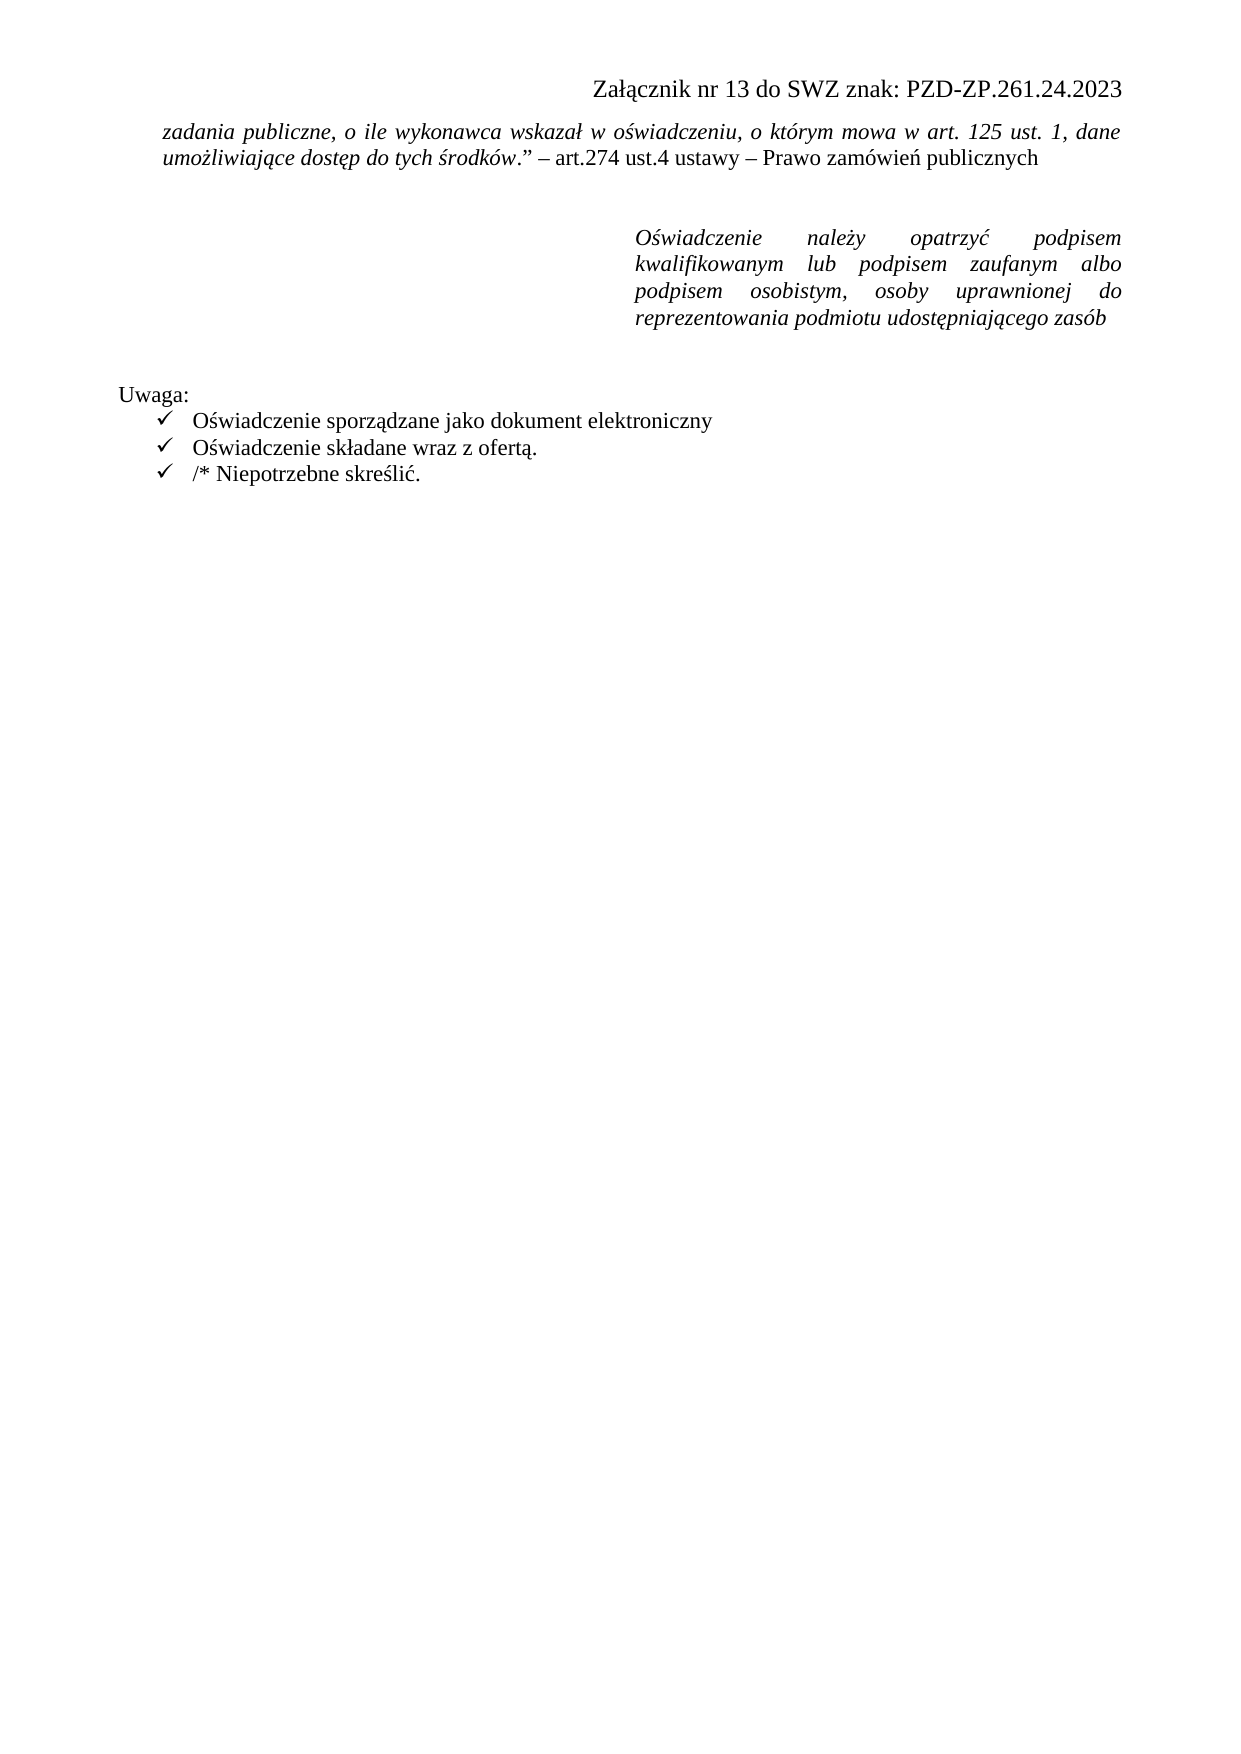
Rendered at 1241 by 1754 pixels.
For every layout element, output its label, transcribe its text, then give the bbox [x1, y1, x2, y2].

list /* Niepotrzebne skreślić. [155, 460, 1122, 487]
list Oświadczenie sporządzane jako dokument elektroniczny [155, 407, 1122, 434]
text Uwaga: [118, 381, 1122, 407]
list Oświadczenie składane wraz z ofertą. [155, 434, 1122, 460]
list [162, 118, 1122, 171]
text Oświadczenie należy opatrzyć podpisem kwalifikowanym lub podpisem zaufanym albo podpisem osobistym, osoby uprawnionej do reprezentowania podmiotu udostępniającego zasób [635, 224, 1122, 331]
